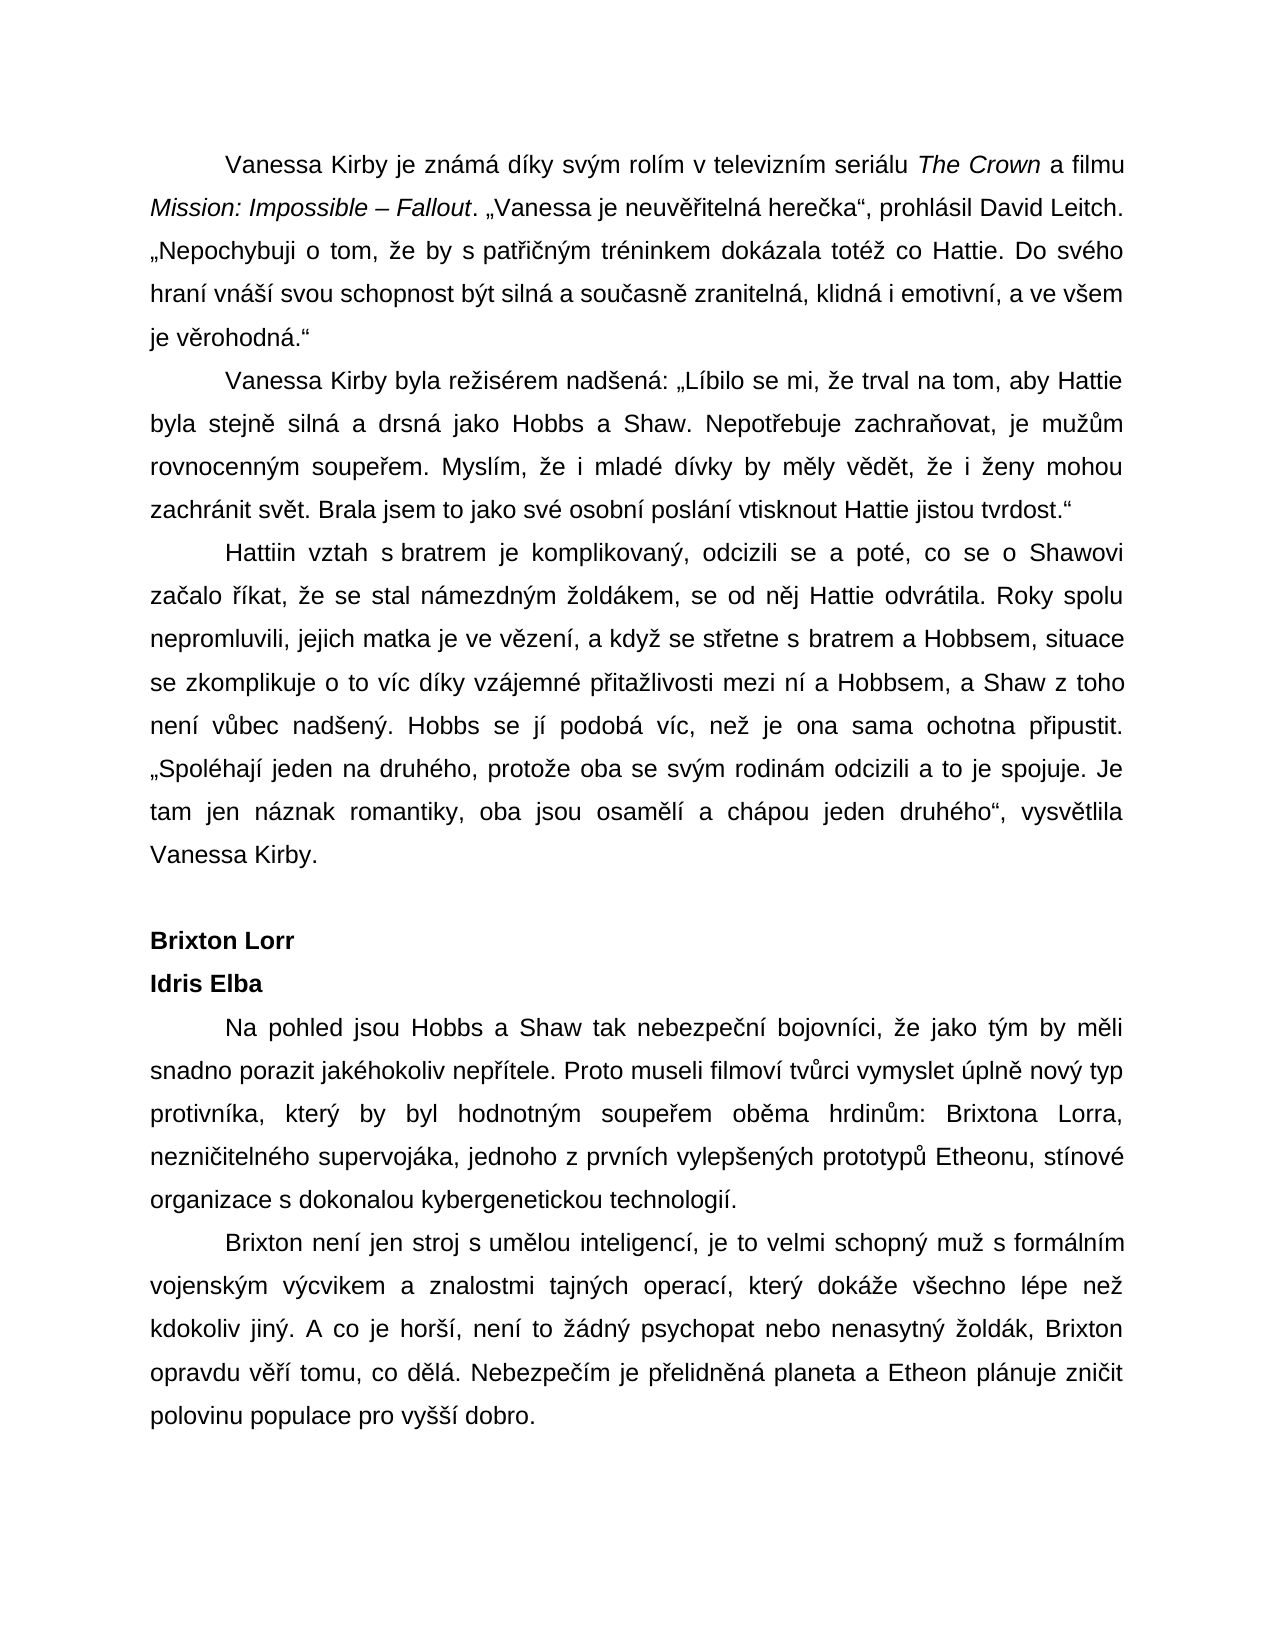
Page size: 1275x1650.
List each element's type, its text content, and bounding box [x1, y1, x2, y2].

text Na pohled jsou Hobbs a Shaw tak nebezpeční bojovníci, že jako tým by měli snadno porazit jakéhokoliv nepřítele. Proto museli filmoví tvůrci vymyslet úplně nový typ protivníka, který by byl hodnotným soupeřem oběma hrdinům: Brixtona Lorra, nezničitelného supervojáka, jednoho z prvních vylepšených prototypů Etheonu, stínové organizace s dokonalou kybergenetickou technologií. [150, 1012, 1125, 1214]
text Brixton není jen stroj s umělou inteligencí, je to velmi schopný muž s formálním vojenským výcvikem a znalostmi tajných operací, který dokáže všechno lépe než kdokoliv jiný. A co je horší, není to žádný psychopat nebo nenasytný žoldák, Brixton opravdu věří tomu, co dělá. Nebezpečím je přelidněná planeta a Etheon plánuje zničit polovinu populace pro vyšší dobro. [150, 1228, 1125, 1429]
text Brixton Lorr [150, 926, 1125, 955]
text Hattiin vztah s bratrem je komplikovaný, odcizili se a poté, co se o Shawovi začalo říkat, že se stal námezdným žoldákem, se od něj Hattie odvrátila. Roky spolu nepromluvili, jejich matka je ve vězení, a když se střetne s bratrem a Hobbsem, situace se zkomplikuje o to víc díky vzájemné přitažlivosti mezi ní a Hobbsem, a Shaw z toho není vůbec nadšený. Hobbs se jí podobá víc, než je ona sama ochotna připustit. „Spoléhají jeden na druhého, protože oba se svým rodinám odcizili a to je spojuje. Je tam jen náznak romantiky, oba jsou osamělí a chápou jeden druhého“, vysvětlila Vanessa Kirby. [150, 538, 1125, 869]
text Idris Elba [150, 969, 1125, 998]
text Vanessa Kirby byla režisérem nadšená: „Líbilo se mi, že trval na tom, aby Hattie byla stejně silná a drsná jako Hobbs a Shaw. Nepotřebuje zachraňovat, je mužům rovnocenným soupeřem. Myslím, že i mladé dívky by měly vědět, že i ženy mohou zachránit svět. Brala jsem to jako své osobní poslání vtisknout Hattie jistou tvrdost.“ [150, 366, 1125, 524]
text Vanessa Kirby je známá díky svým rolím v televizním seriálu The Crown a filmu Mission: Impossible – Fallout. „Vanessa je neuvěřitelná herečka“, prohlásil David Leitch. „Nepochybuji o tom, že by s patřičným tréninkem dokázala totéž co Hattie. Do svého hraní vnáší svou schopnost být silná a současně zranitelná, klidná i emotivní, a ve všem je věrohodná.“ [150, 150, 1125, 351]
